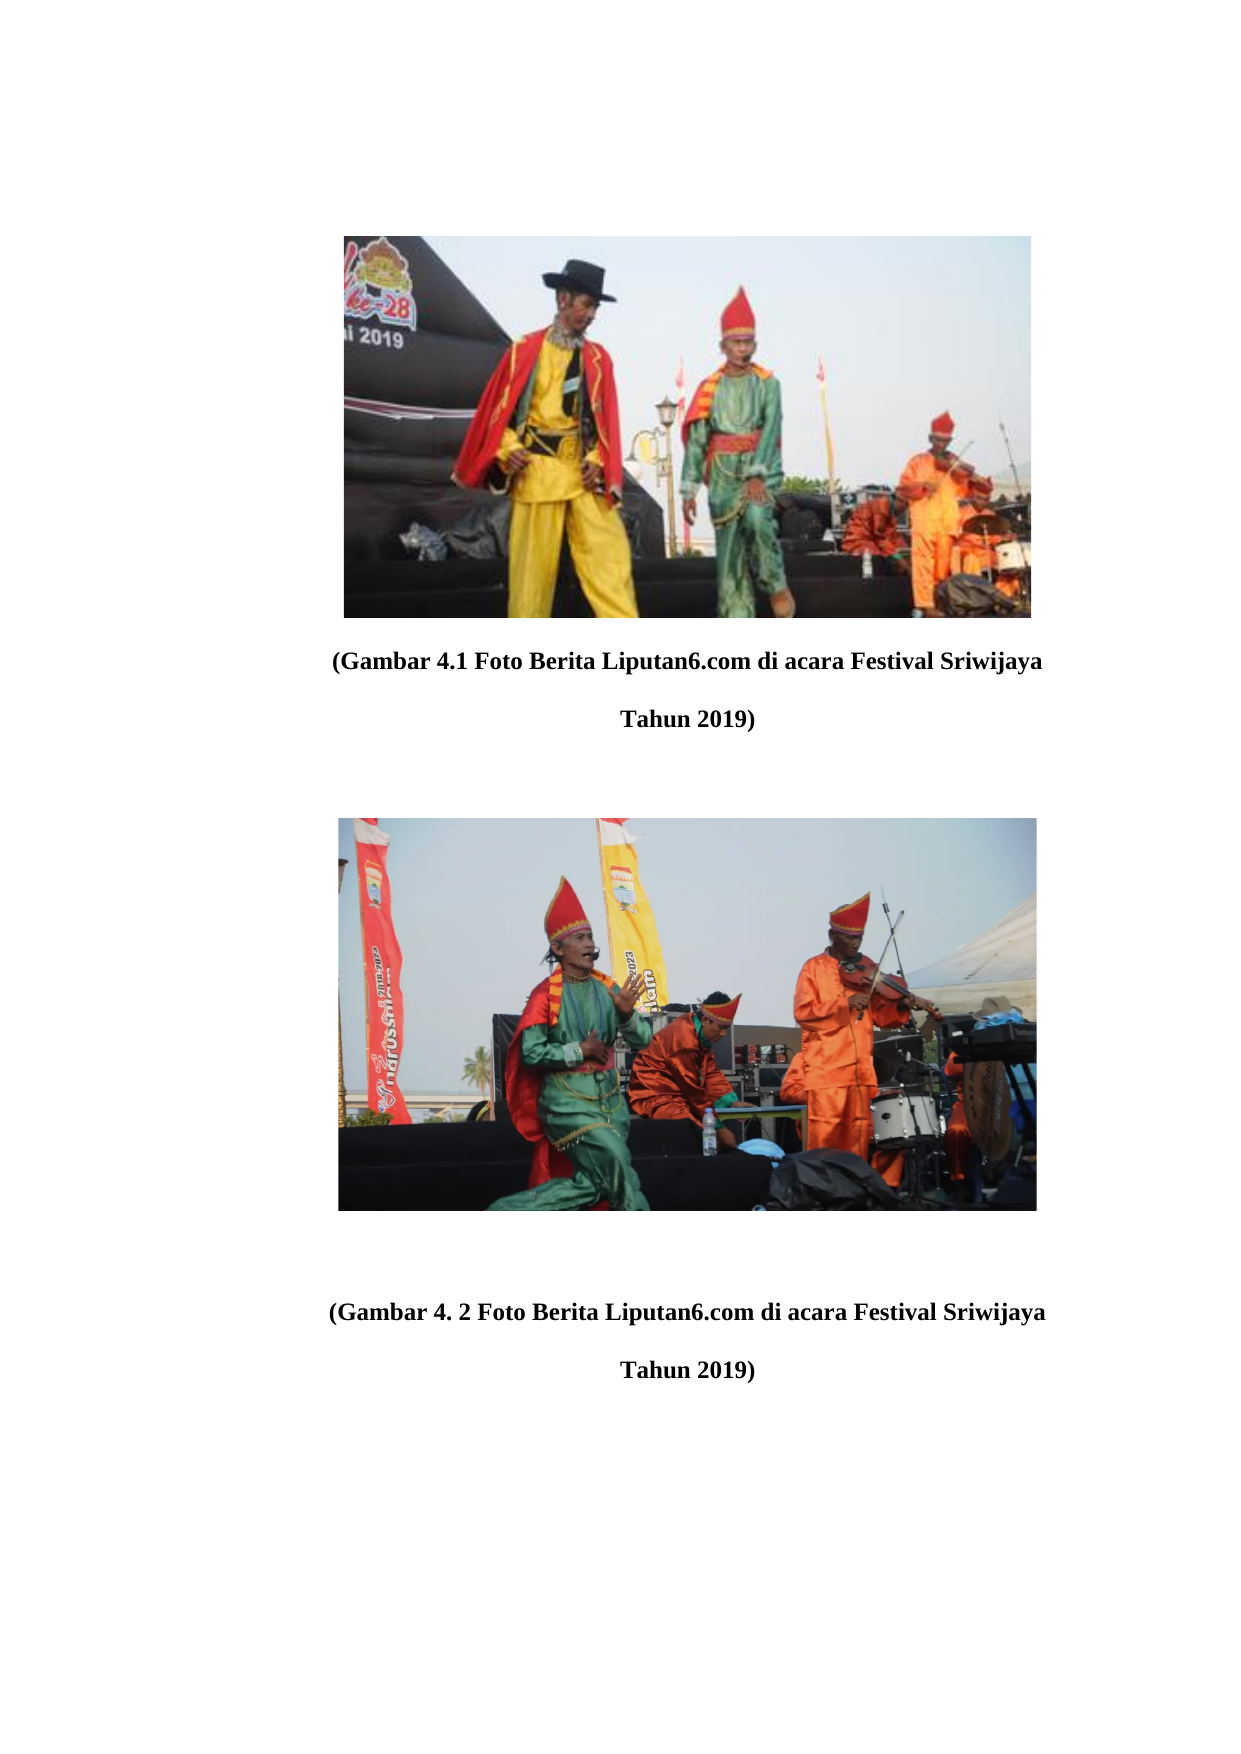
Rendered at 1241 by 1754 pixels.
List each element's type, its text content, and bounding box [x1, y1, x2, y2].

list (Gambar 4. 2 Foto Berita Liputan6.com di acara Festival Sriwijaya Tahun 2019) [311, 1297, 1063, 1383]
picture [338, 818, 1037, 1211]
list (Gambar 4.1 Foto Berita Liputan6.com di acara Festival Sriwijaya Tahun 2019) [311, 646, 1063, 732]
picture [343, 236, 1032, 618]
